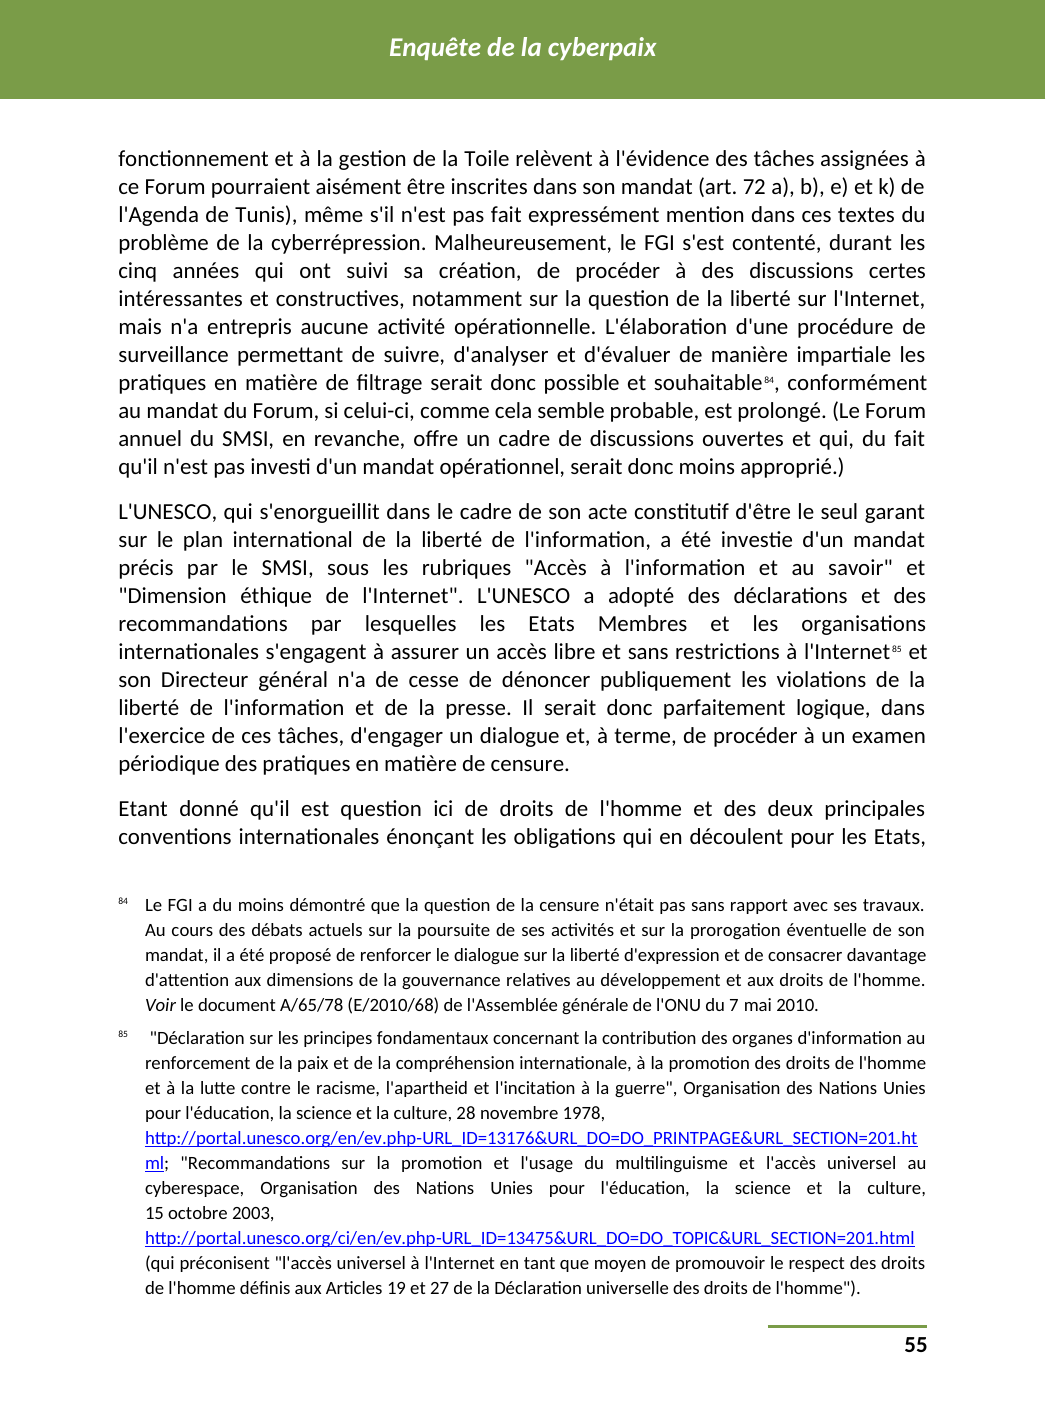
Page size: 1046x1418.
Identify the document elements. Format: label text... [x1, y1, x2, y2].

text L'UNESCO, qui s'enorgueillit dans le cadre de son acte constitutif d'être le seul garant sur le plan international de la liberté de l'information, a été investie d'un mandat précis par le SMSI, sous les rubriques "Accès à l'information et au savoir" et "Dimension éthique de l'Internet". L'UNESCO a adopté des déclarations et des recommandations par lesquelles les Etats Membres et les organisations internationales s'engagent à assurer un accès libre et sans restrictions à l'Internet et son Directeur général n'a de cesse de dénoncer publiquement les violations de la liberté de l'information et de la presse. Il serait donc parfaitement logique, dans l'exercice de ces tâches, d'engager un dialogue et, à terme, de procéder à un examen périodique des pratiques en matière de censure. [118, 497, 927, 777]
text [118, 144, 927, 480]
